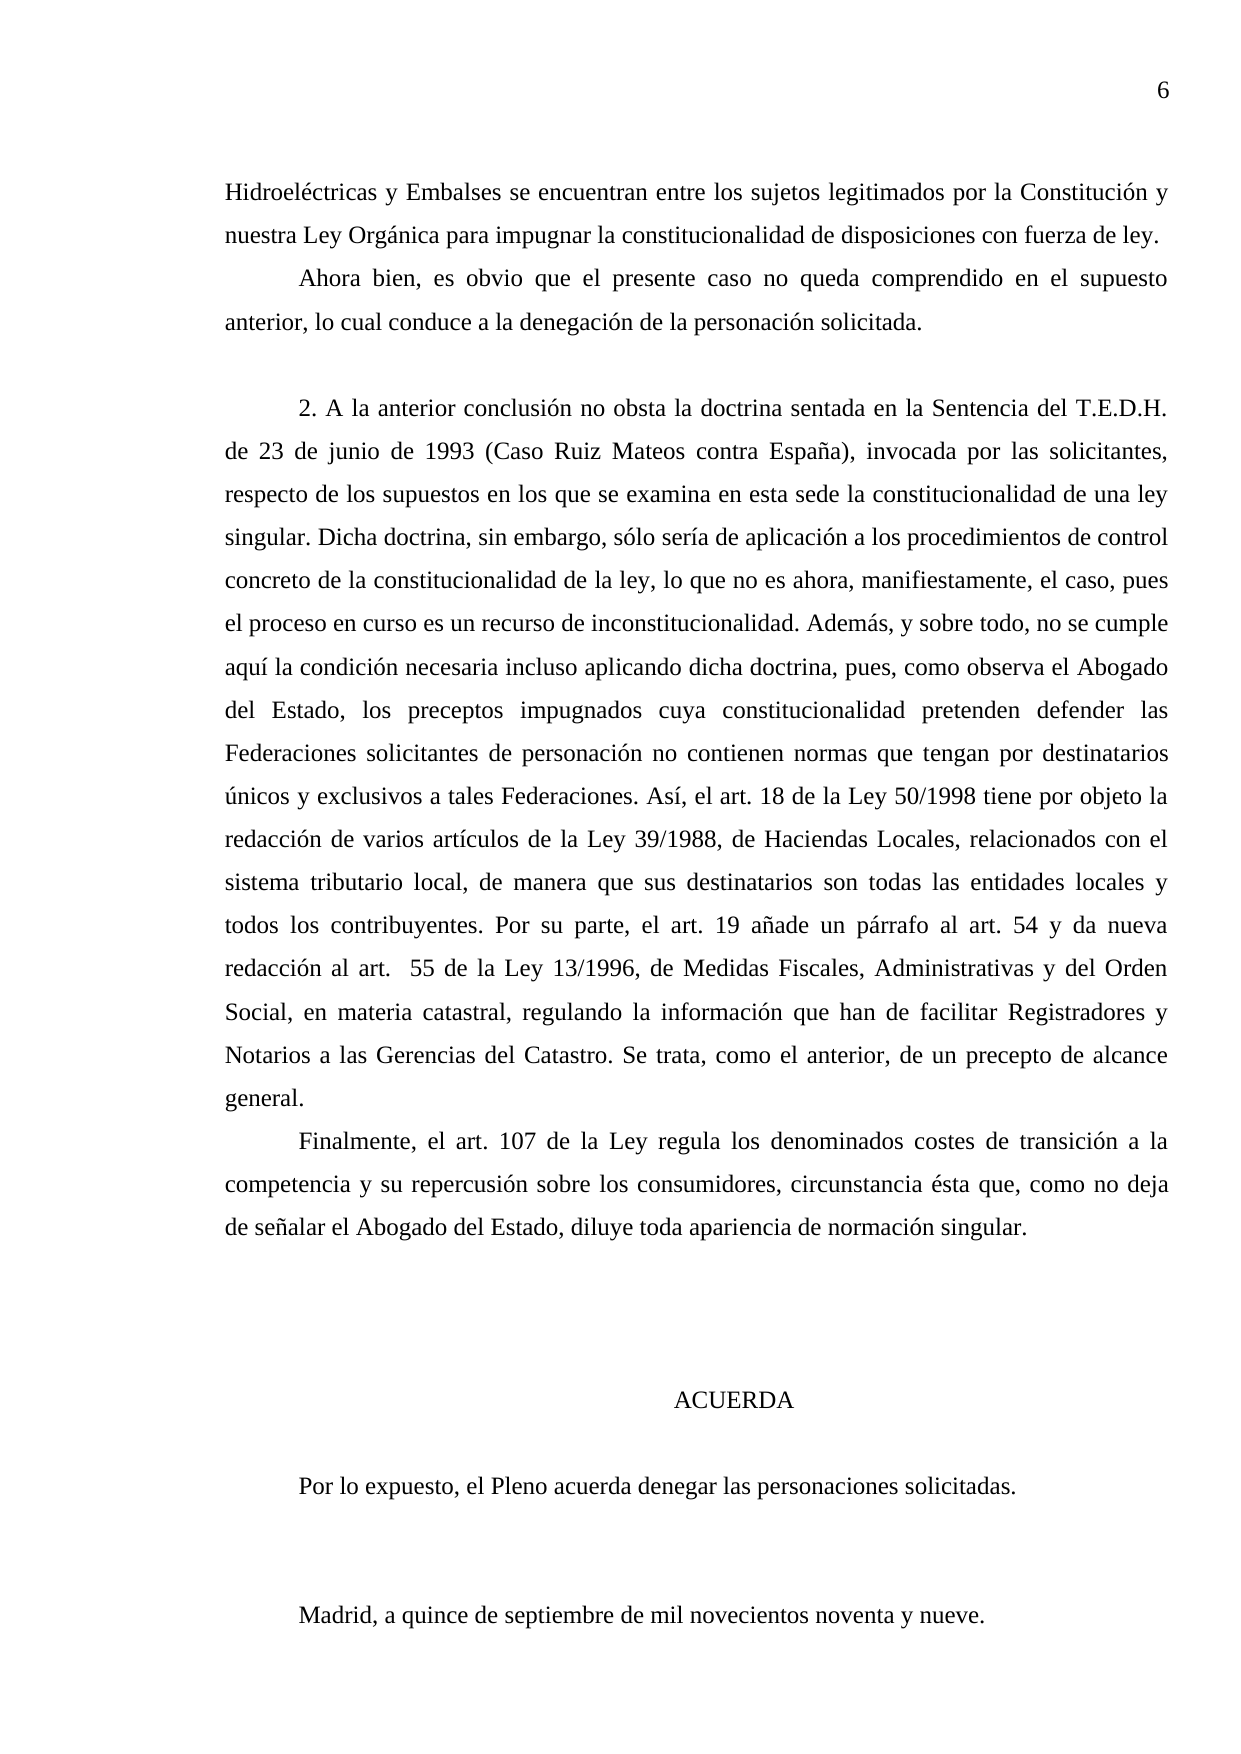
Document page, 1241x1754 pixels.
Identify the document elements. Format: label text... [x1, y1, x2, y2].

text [224, 177, 1169, 249]
text Ahora bien, es obvio que el presente caso no queda comprendido en el supuesto anterior, lo cual conduce a la denegación de la personación solicitada. [224, 263, 1169, 335]
text Finalmente, el art. 107 de la Ley regula los denominados costes de transición a la competencia y su repercusión sobre los consumidores, circunstancia ésta que, como no deja de señalar el Abogado del Estado, diluye toda apariencia de normación singular. [224, 1126, 1169, 1241]
text Madrid, a quince de septiembre de mil novecientos noventa y nueve. [224, 1600, 1169, 1629]
text Por lo expuesto, el Pleno acuerda denegar las personaciones solicitadas. [224, 1471, 1169, 1500]
text ACUERDA [224, 1385, 1169, 1413]
text 2. A la anterior conclusión no obsta la doctrina sentada en la Sentencia del T.E.D.H. de 23 de junio de 1993 (Caso Ruiz Mateos contra España), invocada por las solicitantes, respecto de los supuestos en los que se examina en esta sede la constitucionalidad de una ley singular. Dicha doctrina, sin embargo, sólo sería de aplicación a los procedimientos de control concreto de la constitucionalidad de la ley, lo que no es ahora, manifiestamente, el caso, pues el proceso en curso es un recurso de inconstitucionalidad. Además, y sobre todo, no se cumple aquí la condición necesaria incluso aplicando dicha doctrina, pues, como observa el Abogado del Estado, los preceptos impugnados cuya constitucionalidad pretenden defender las Federaciones solicitantes de personación no contienen normas que tengan por destinatarios únicos y exclusivos a tales Federaciones. Así, el art. 18 de la Ley 50/1998 tiene por objeto la redacción de varios artículos de la Ley 39/1988, de Haciendas Locales, relacionados con el sistema tributario local, de manera que sus destinatarios son todas las entidades locales y todos los contribuyentes. Por su parte, el art. 19 añade un párrafo al art. 54 y da nueva redacción al art. 55 de la Ley 13/1996, de Medidas Fiscales, Administrativas y del Orden Social, en materia catastral, regulando la información que han de facilitar Registradores y Notarios a las Gerencias del Catastro. Se trata, como el anterior, de un precepto de alcance general. [224, 393, 1169, 1112]
